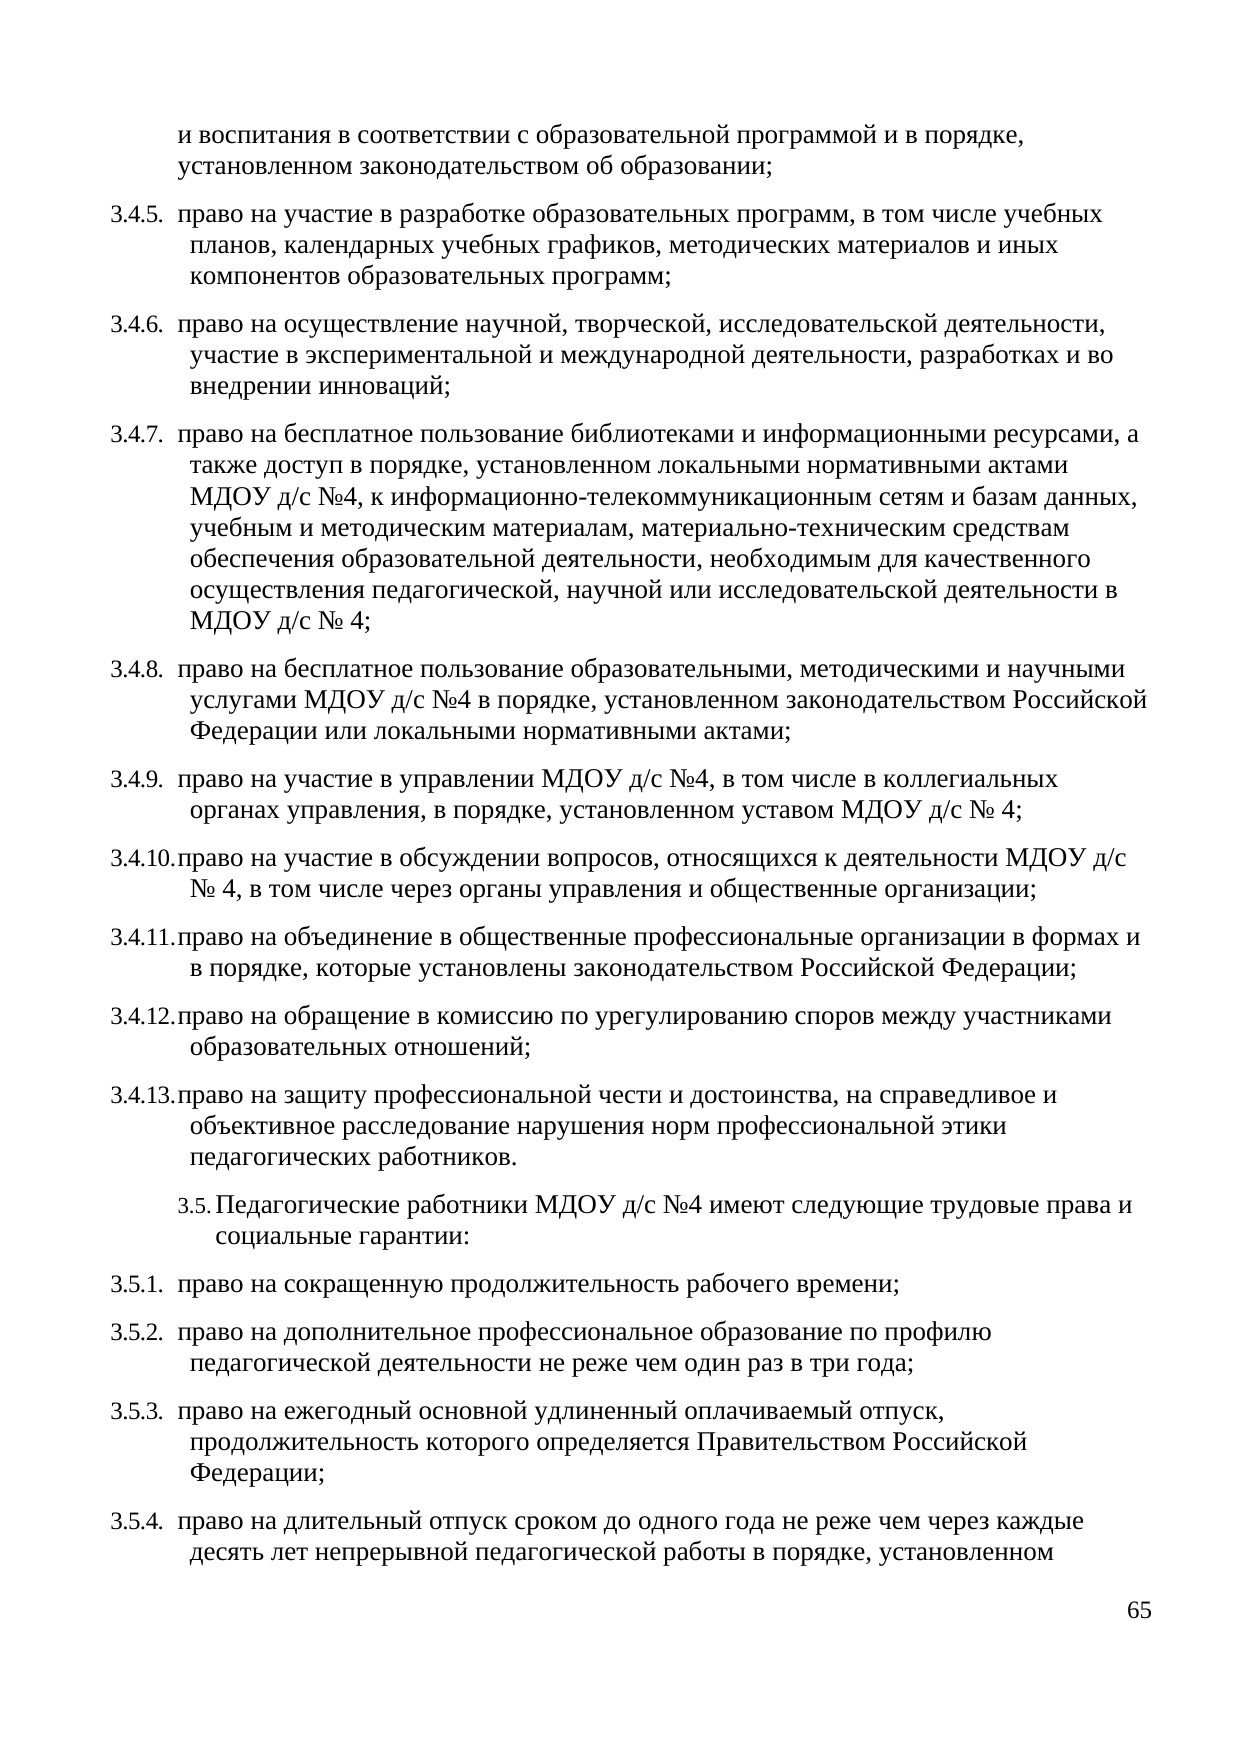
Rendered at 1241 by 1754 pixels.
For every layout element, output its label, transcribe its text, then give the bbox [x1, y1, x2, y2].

list право на участие в обсуждении вопросов, относящихся к деятельности МДОУ д/с № 4, в том числе через органы управления и общественные организации; [110, 841, 1152, 903]
text и воспитания в соответствии с образовательной программой и в порядке, установленном законодательством об образовании; [177, 118, 1152, 180]
list право на обращение в комиссию по урегулированию споров между участниками образовательных отношений; [110, 999, 1152, 1061]
list право на осуществление научной, творческой, исследовательской деятельности, участие в экспериментальной и международной деятельности, разработках и во внедрении инноваций; [110, 307, 1152, 401]
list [110, 1504, 1152, 1566]
list право на бесплатное пользование библиотеками и информационными ресурсами, а также доступ в порядке, установленном локальными нормативными актами МДОУ д/с №4, к информационно-телекоммуникационным сетям и базам данных, учебным и методическим материалам, материально-техническим средствам обеспечения образовательной деятельности, необходимым для качественного осуществления педагогической, научной или исследовательской деятельности в МДОУ д/с № 4; [110, 417, 1152, 635]
list право на сокращенную продолжительность рабочего времени; [110, 1267, 1152, 1298]
list право на ежегодный основной удлиненный оплачиваемый отпуск, продолжительность которого определяется Правительством Российской Федерации; [110, 1394, 1152, 1487]
list Педагогические работники МДОУ д/с №4 имеют следующие трудовые права и социальные гарантии: [177, 1188, 1152, 1250]
list право на бесплатное пользование образовательными, методическими и научными услугами МДОУ д/с №4 в порядке, установленном законодательством Российской Федерации или локальными нормативными актами; [110, 652, 1152, 745]
list право на защиту профессиональной чести и достоинства, на справедливое и объективное расследование нарушения норм профессиональной этики педагогических работников. [110, 1078, 1152, 1171]
list право на дополнительное профессиональное образование по профилю педагогической деятельности не реже чем один раз в три года; [110, 1315, 1152, 1377]
list право на объединение в общественные профессиональные организации в формах и в порядке, которые установлены законодательством Российской Федерации; [110, 920, 1152, 982]
list право на участие в разработке образовательных программ, в том числе учебных планов, календарных учебных графиков, методических материалов и иных компонентов образовательных программ; [110, 197, 1152, 291]
list право на участие в управлении МДОУ д/с №4, в том числе в коллегиальных органах управления, в порядке, установленном уставом МДОУ д/с № 4; [110, 762, 1152, 824]
